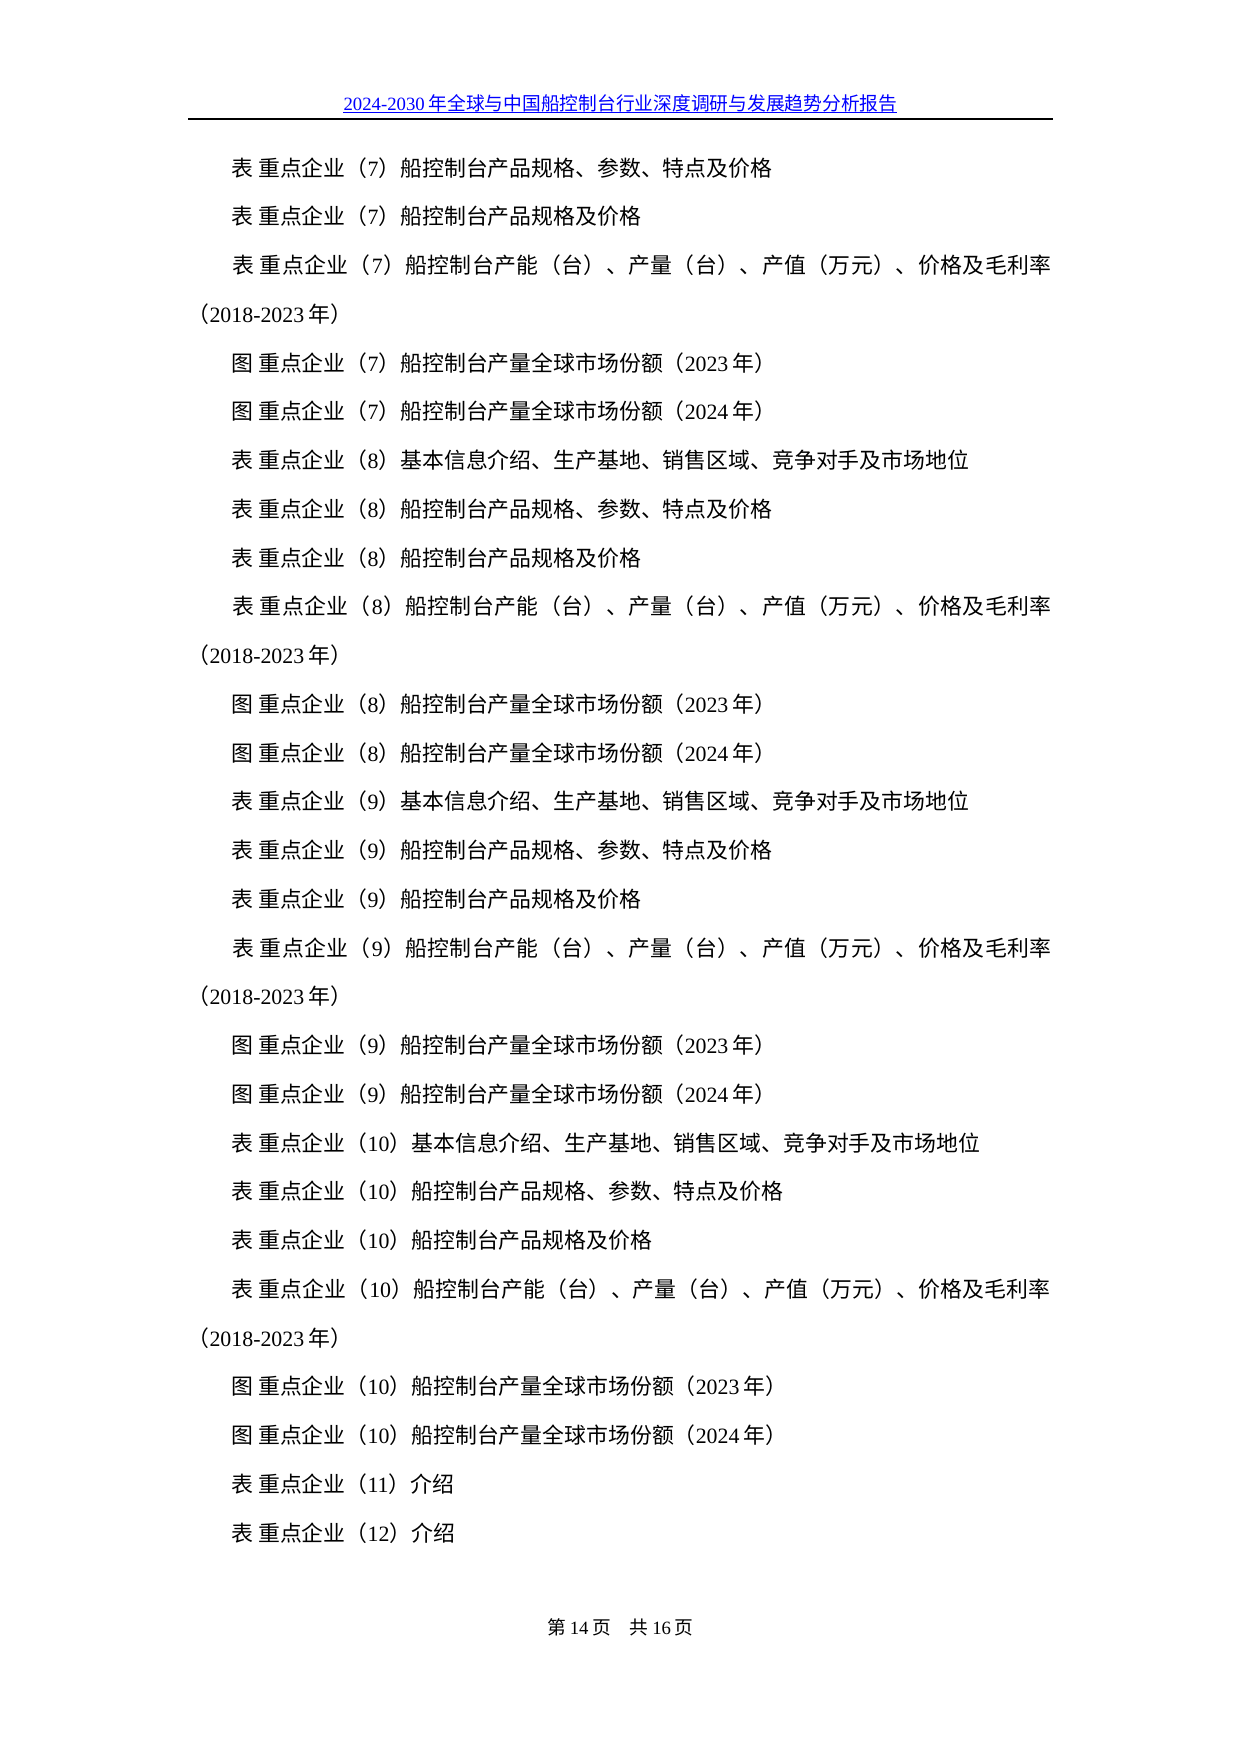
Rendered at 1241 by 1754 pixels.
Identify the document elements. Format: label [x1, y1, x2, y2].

text [187, 150, 1053, 1548]
